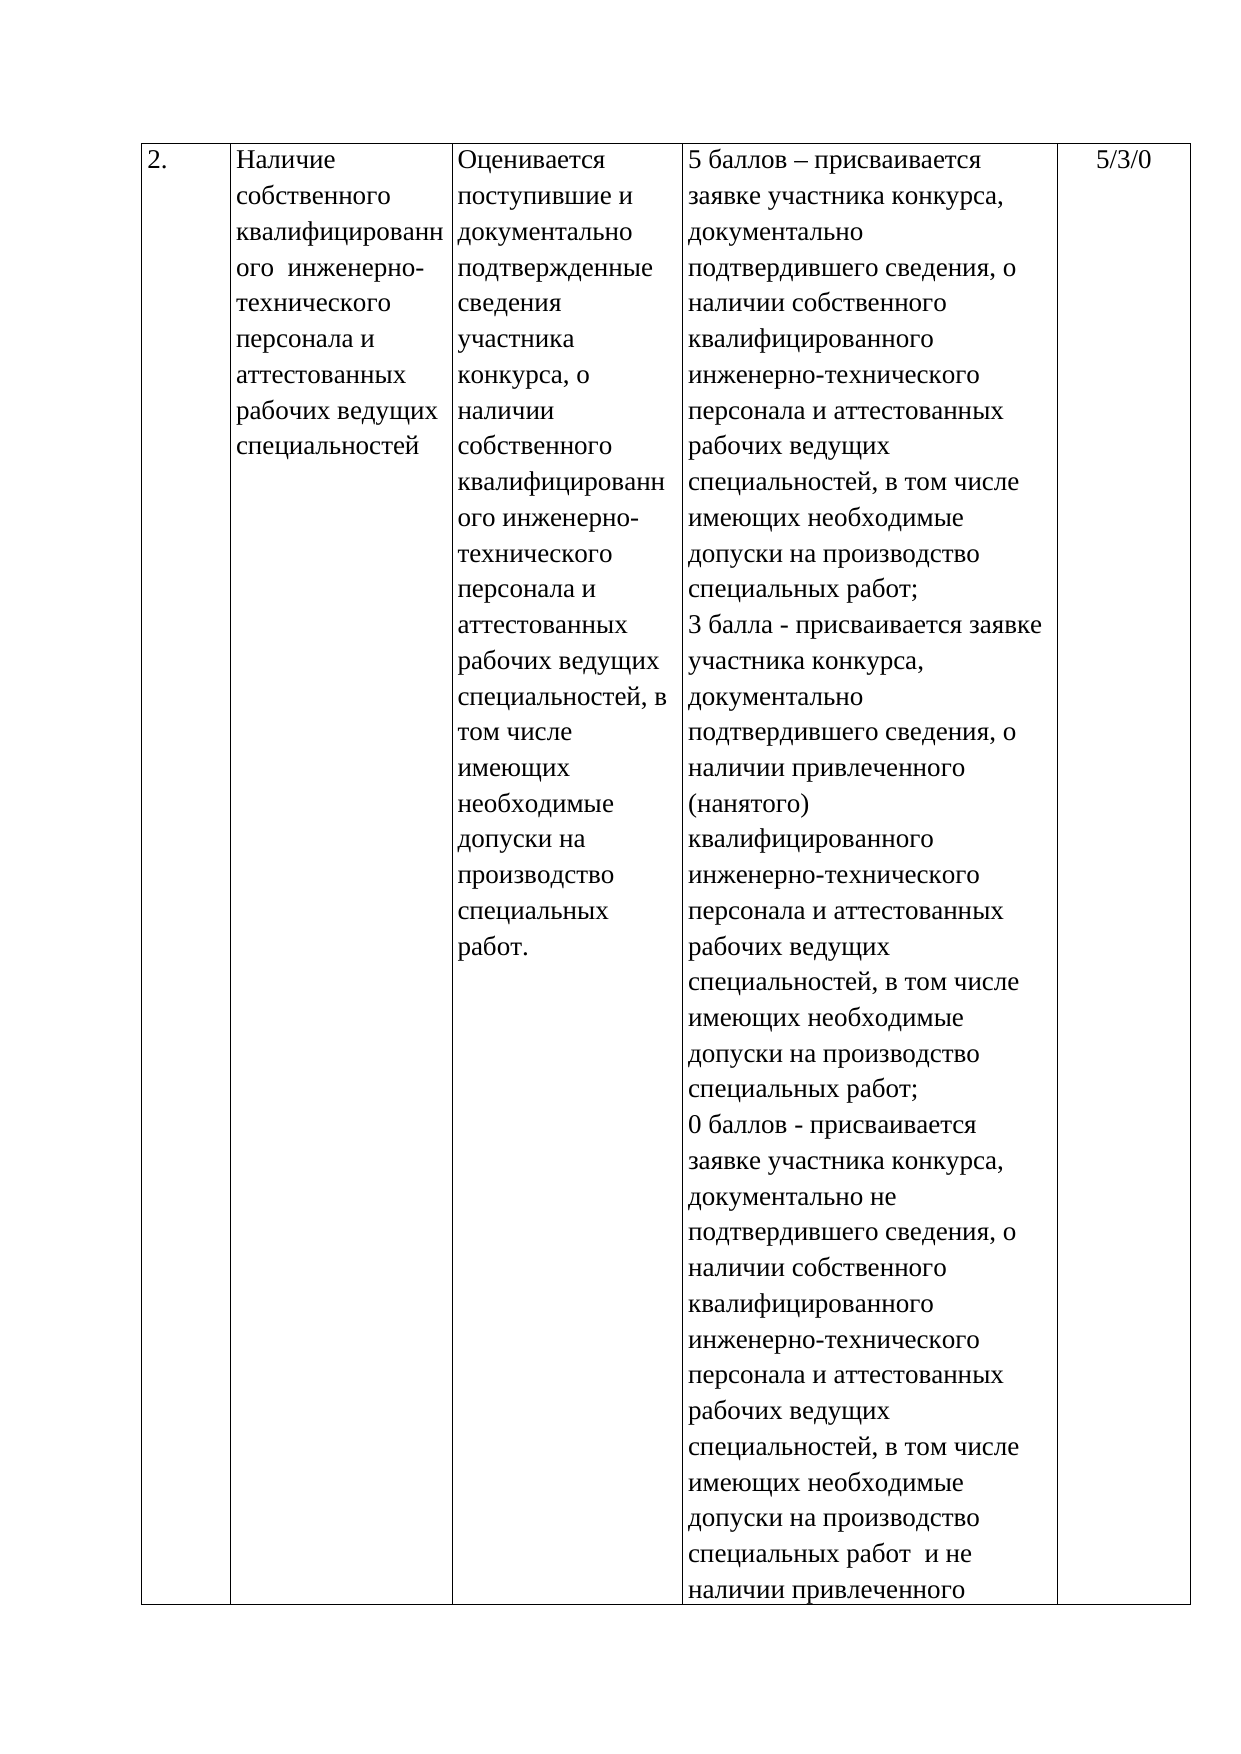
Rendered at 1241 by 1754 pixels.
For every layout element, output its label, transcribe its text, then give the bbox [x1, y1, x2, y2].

table_cell 2. [142, 144, 230, 1604]
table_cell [683, 144, 1057, 1604]
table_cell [453, 144, 682, 1604]
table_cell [231, 144, 452, 1604]
table_cell 5/3/0 [1058, 144, 1190, 1604]
